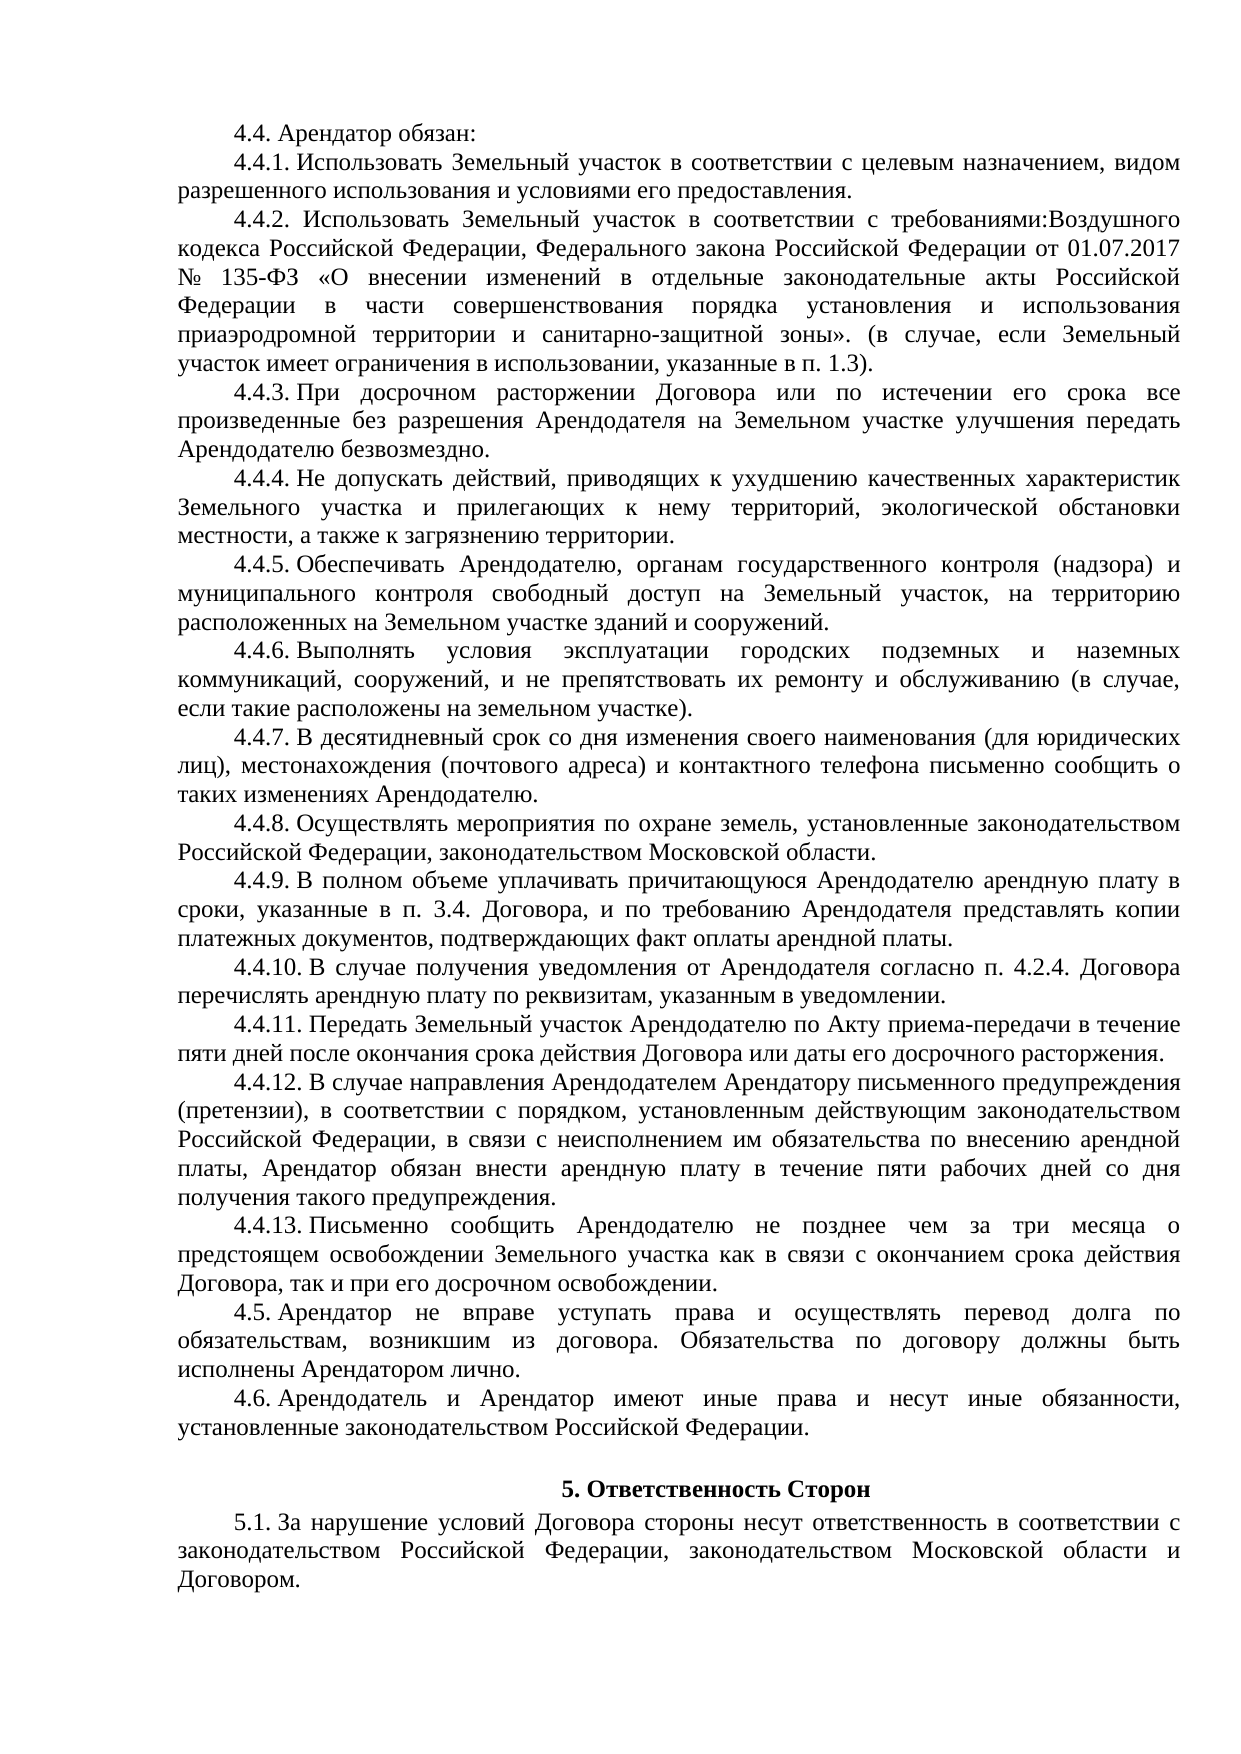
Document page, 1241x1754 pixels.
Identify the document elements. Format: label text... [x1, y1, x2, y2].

text 4.4.12. В случае направления Арендодателем Арендатору письменного предупреждения (претензии), в соответствии с порядком, установленным действующим законодательством Российской Федерации, в связи с неисполнением им обязательства по внесению арендной платы, Арендатор обязан внести арендную плату в течение пяти рабочих дней со дня получения такого предупреждения. [177, 1067, 1181, 1211]
text 4.4. Арендатор обязан: [177, 118, 1181, 147]
text 4.4.8. Осуществлять мероприятия по охране земель, установленные законодательством Российской Федерации, законодательством Московской области. [177, 808, 1181, 866]
text 4.4.7. В десятидневный срок со дня изменения своего наименования (для юридических лиц), местонахождения (почтового адреса) и контактного телефона письменно сообщить о таких изменениях Арендодателю. [177, 722, 1181, 808]
text 4.6. Арендодатель и Арендатор имеют иные права и несут иные обязанности, установленные законодательством Российской Федерации. [177, 1383, 1181, 1441]
text 4.4.5. Обеспечивать Арендодателю, органам государственного контроля (надзора) и муниципального контроля свободный доступ на Земельный участок, на территорию расположенных на Земельном участке зданий и сооружений. [177, 549, 1181, 636]
text 4.5. Арендатор не вправе уступать права и осуществлять перевод долга по обязательствам, возникшим из договора. Обязательства по договору должны быть исполнены Арендатором лично. [177, 1297, 1181, 1383]
text 5.1. За нарушение условий Договора стороны несут ответственность в соответствии с законодательством Российской Федерации, законодательством Московской области и Договором. [177, 1507, 1181, 1593]
text 4.4.6. Выполнять условия эксплуатации городских подземных и наземных коммуникаций, сооружений, и не препятствовать их ремонту и обслуживанию (в случае, если такие расположены на земельном участке). [177, 636, 1181, 722]
text 4.4.13. Письменно сообщить Арендодателю не позднее чем за три месяца о предстоящем освобождении Земельного участка как в связи с окончанием срока действия Договора, так и при его досрочном освобождении. [177, 1211, 1181, 1297]
text 4.4.2. Использовать Земельный участок в соответствии с требованиями:Воздушного кодекса Российской Федерации, Федерального закона Российской Федерации от 01.07.2017 № 135-ФЗ «О внесении изменений в отдельные законодательные акты Российской Федерации в части совершенствования порядка установления и использования приаэродромной территории и санитарно-защитной зоны». (в случае, если Земельный участок имеет ограничения в использовании, указанные в п. 1.3). [177, 204, 1181, 377]
text 4.4.4. Не допускать действий, приводящих к ухудшению качественных характеристик Земельного участка и прилегающих к нему территорий, экологической обстановки местности, а также к загрязнению территории. [177, 463, 1181, 549]
text 4.4.1. Использовать Земельный участок в соответствии с целевым назначением, видом разрешенного использования и условиями его предоставления. [177, 147, 1181, 204]
text 4.4.10. В случае получения уведомления от Арендодателя согласно п. 4.2.4. Договора перечислять арендную плату по реквизитам, указанным в уведомлении. [177, 952, 1181, 1009]
text 4.4.11. Передать Земельный участок Арендодателю по Акту приема-передачи в течение пяти дней после окончания срока действия Договора или даты его досрочного расторжения. [177, 1009, 1181, 1067]
text 4.4.3. При досрочном расторжении Договора или по истечении его срока все произведенные без разрешения Арендодателя на Земельном участке улучшения передать Арендодателю безвозмездно. [177, 377, 1181, 463]
text 5. Ответственность Сторон [177, 1474, 1181, 1502]
text 4.4.9. В полном объеме уплачивать причитающуюся Арендодателю арендную плату в сроки, указанные в п. 3.4. Договора, и по требованию Арендодателя представлять копии платежных документов, подтверждающих факт оплаты арендной платы. [177, 866, 1181, 952]
